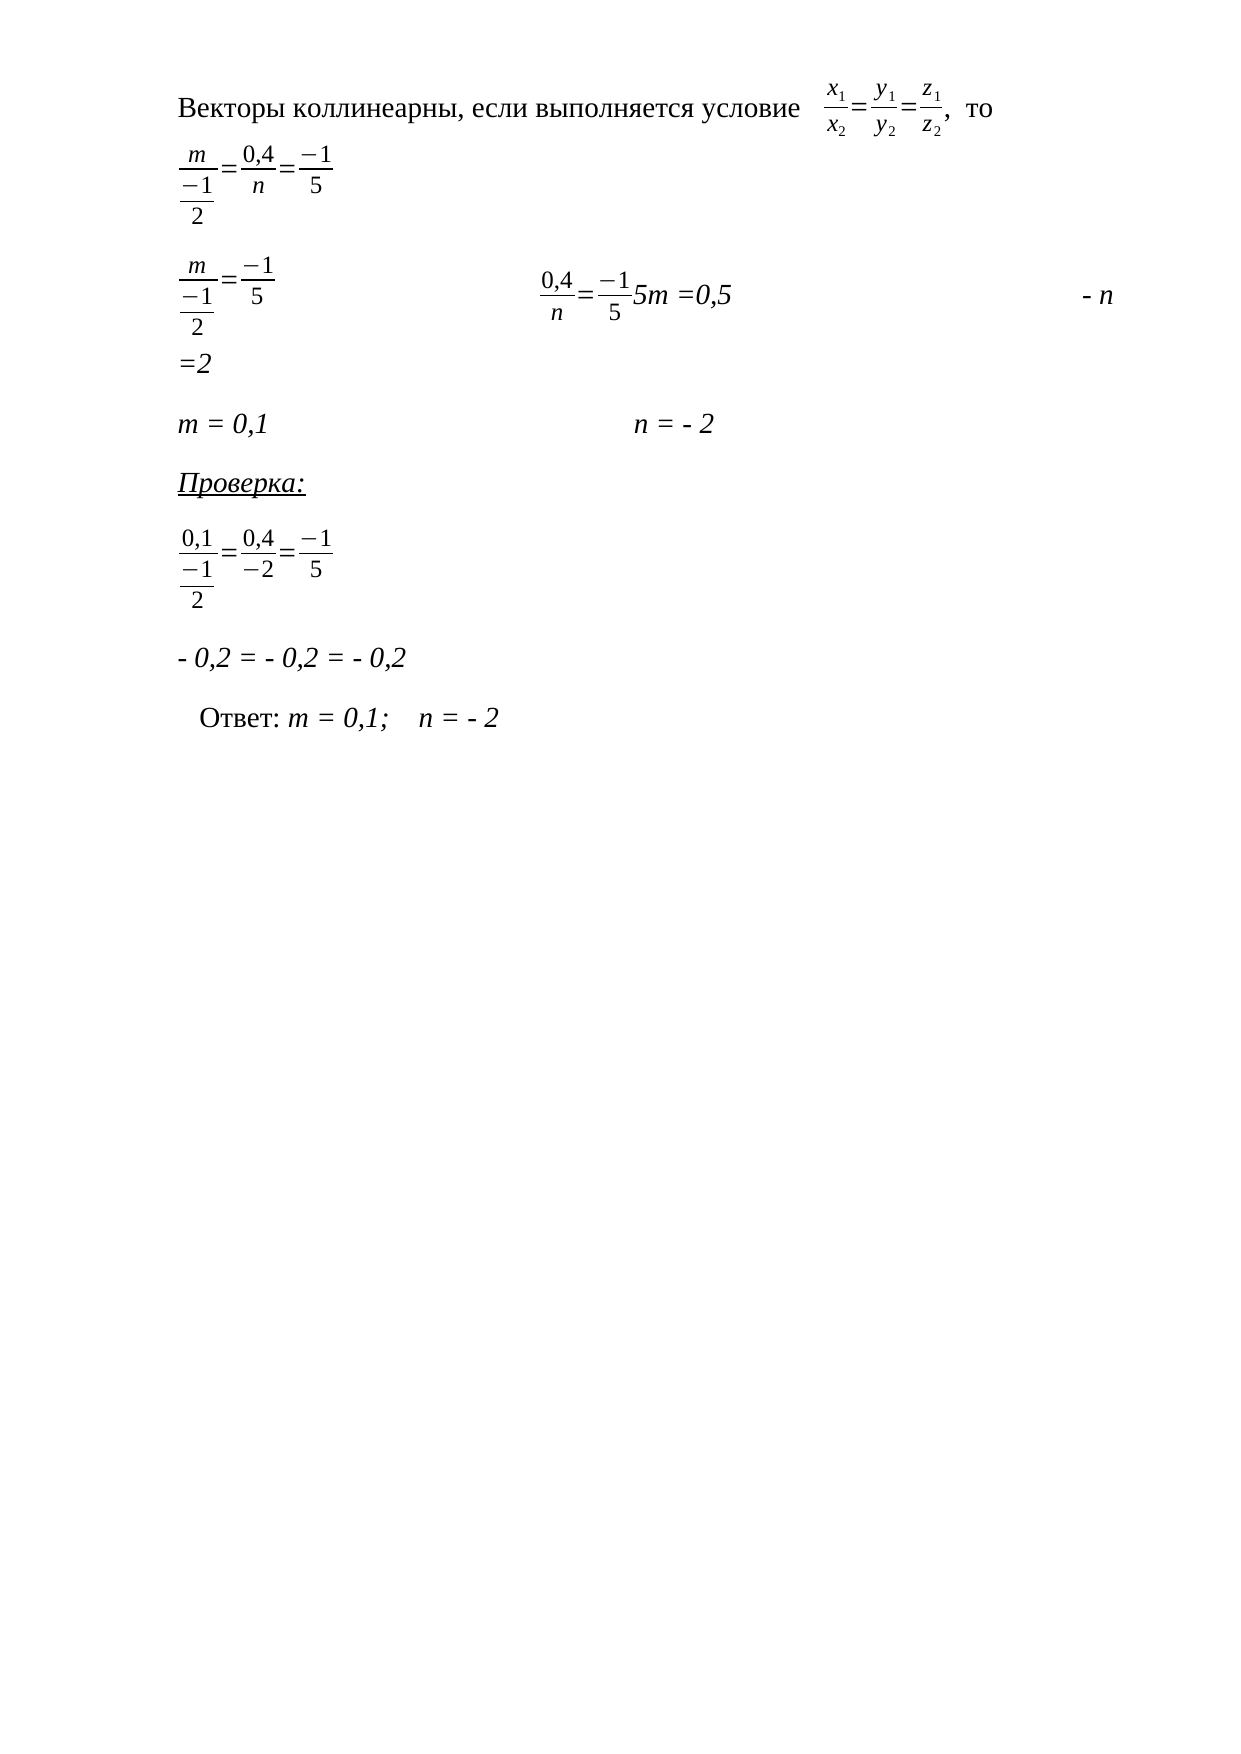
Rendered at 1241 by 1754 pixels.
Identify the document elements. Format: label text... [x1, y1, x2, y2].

text Векторы коллинеарны, если выполняется условие , то [177, 74, 1152, 140]
text Проверка: [177, 465, 1152, 499]
text - 0,2 = - 0,2 = - 0,2 [177, 641, 1152, 674]
text m = 0,1 n = - 2 [177, 406, 1152, 439]
text Ответ: m = 0,1; n = - 2 [177, 700, 1152, 733]
text 5m =0,5 - n =2 [177, 251, 1152, 380]
